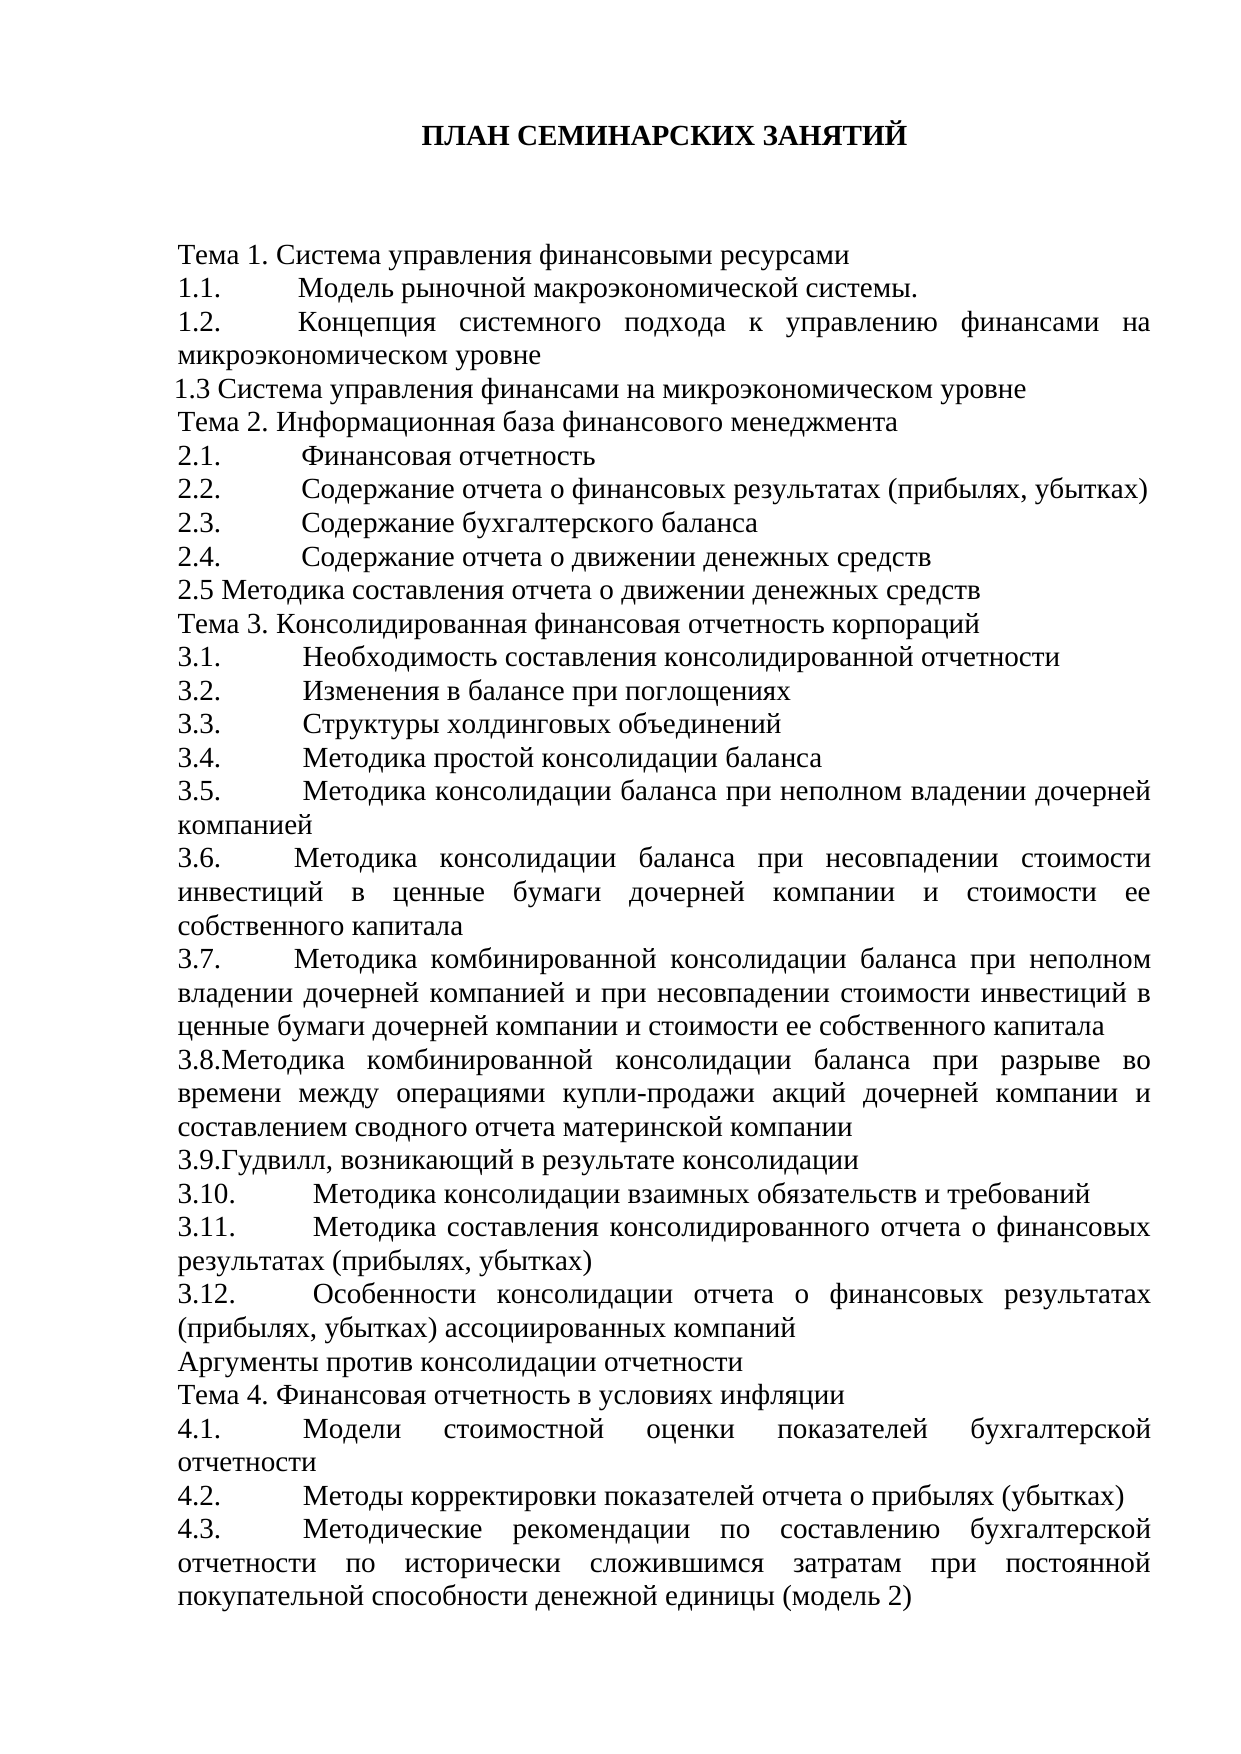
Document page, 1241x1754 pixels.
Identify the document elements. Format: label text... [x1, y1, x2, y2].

list Методика комбинированной консолидации баланса при неполном владении дочерней компанией и при несовпадении стоимости инвестиций в ценные бумаги дочерней компании и стоимости ее собственного капитала [177, 941, 1152, 1042]
list Финансовая отчетность [177, 438, 1152, 472]
text Тема 1. Система управления финансовыми ресурсами [177, 237, 1152, 270]
list Методика консолидации баланса при несовпадении стоимости инвестиций в ценные бумаги дочерней компании и стоимости ее собственного капитала [177, 841, 1152, 941]
text 1.3 Система управления финансами на микроэкономическом уровне [174, 371, 1152, 404]
list Методика составления консолидированного отчета о финансовых результатах (прибылях, убытках) [177, 1209, 1152, 1277]
list Структуры холдинговых объединений [177, 706, 1152, 740]
text Тема 2. Информационная база финансового менеджмента [177, 404, 1152, 438]
text Тема 4. Финансовая отчетность в условиях инфляции [177, 1377, 1152, 1411]
list 2.5 Методика составления отчета о движении денежных средств [177, 572, 1152, 606]
list Методика простой консолидации баланса [177, 740, 1152, 773]
list Содержание отчета о движении денежных средств [177, 539, 1152, 572]
list Методические рекомендации по составлению бухгалтерской отчетности по исторически сложившимся затратам при постоянной покупательной способности денежной единицы (модель 2) [177, 1511, 1152, 1612]
list Методика консолидации взаимных обязательств и требований [177, 1176, 1152, 1209]
list Содержание бухгалтерского баланса [177, 505, 1152, 539]
list Модель рыночной макроэкономической системы. [177, 270, 1152, 304]
text Аргументы против консолидации отчетности [177, 1344, 1152, 1377]
list Содержание отчета о финансовых результатах (прибылях, убытках) [177, 472, 1152, 505]
list Концепция системного подхода к управлению финансами на микроэкономическом уровне [177, 304, 1152, 371]
list Методика консолидации баланса при неполном владении дочерней компанией [177, 773, 1152, 841]
list Необходимость составления консолидированной отчетности [177, 639, 1152, 673]
text ПЛАН СЕМИНАРСКИХ ЗАНЯТИЙ [177, 118, 1152, 152]
list Особенности консолидации отчета о финансовых результатах (прибылях, убытках) ассоциированных компаний [177, 1277, 1152, 1344]
list Методы корректировки показателей отчета о прибылях (убытках) [177, 1478, 1152, 1511]
text 3.9.Гудвилл, возникающий в результате консолидации [177, 1142, 1152, 1176]
text Тема 3. Консолидированная финансовая отчетность корпораций [177, 606, 1152, 639]
list Изменения в балансе при поглощениях [177, 673, 1152, 706]
list Модели стоимостной оценки показателей бухгалтерской отчетности [177, 1411, 1152, 1478]
text 3.8.Методика комбинированной консолидации баланса при разрыве во времени между операциями купли-продажи акций дочерней компании и составлением сводного отчета материнской компании [177, 1042, 1152, 1142]
